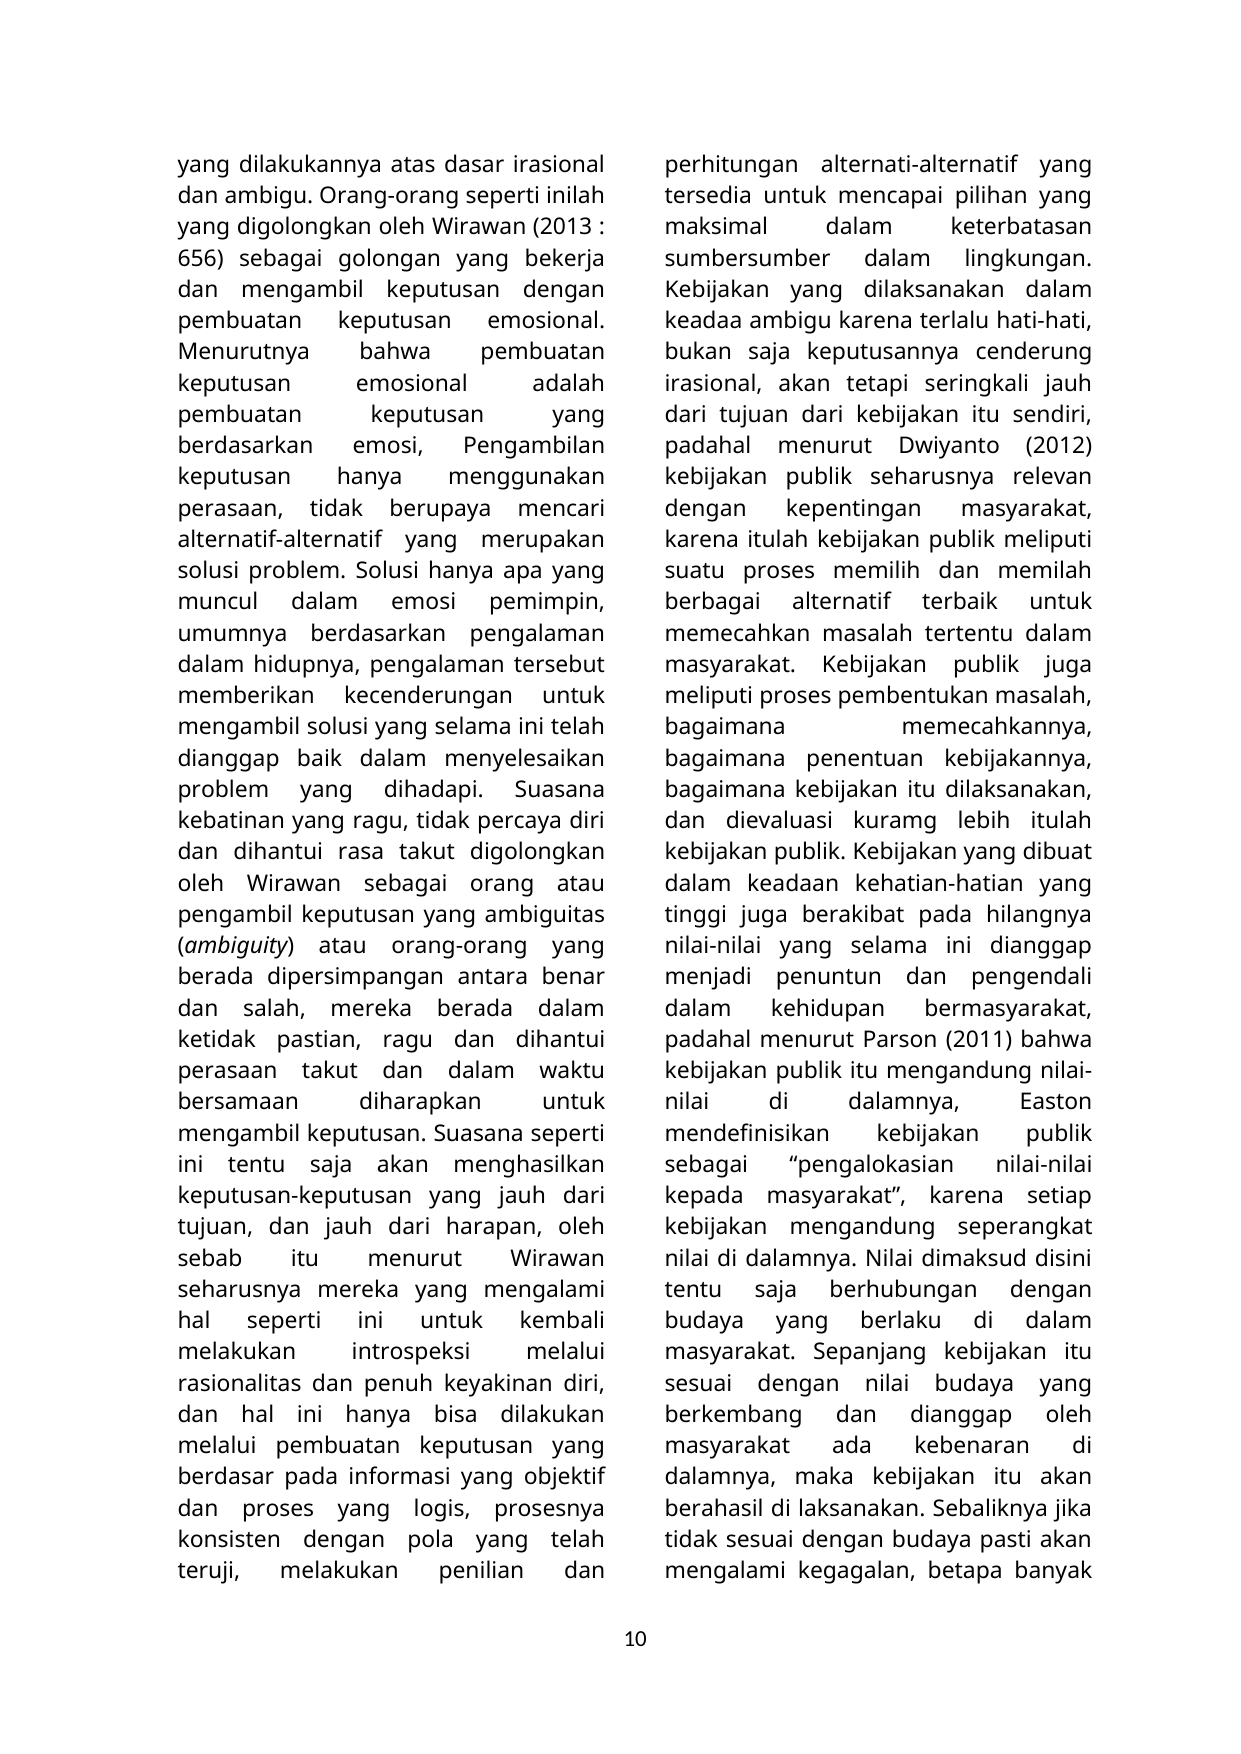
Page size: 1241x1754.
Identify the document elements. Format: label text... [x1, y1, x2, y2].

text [664, 148, 1092, 1585]
